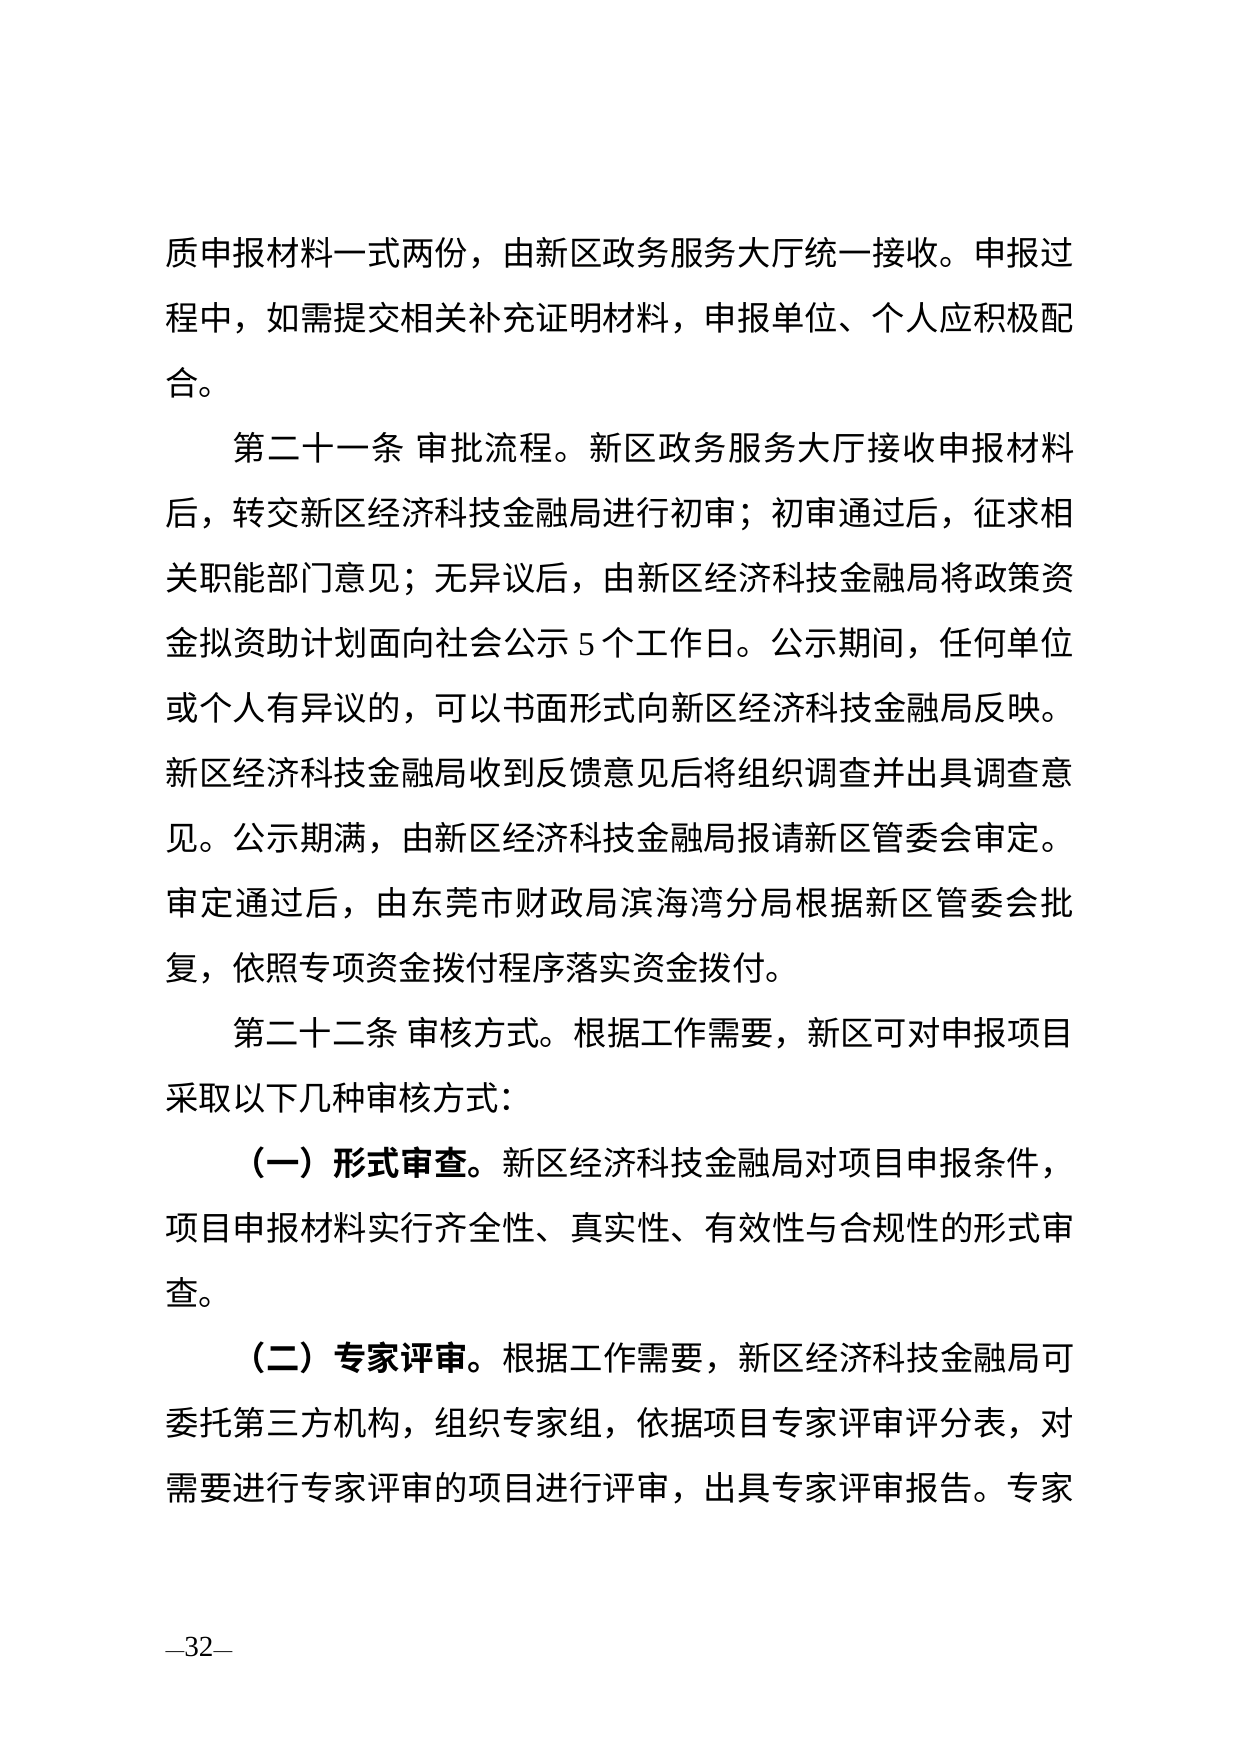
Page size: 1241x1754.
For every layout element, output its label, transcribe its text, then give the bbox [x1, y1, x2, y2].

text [165, 218, 1075, 413]
text 第二十二条 审核方式。根据工作需要，新区可对申报项目采取以下几种审核方式： [165, 998, 1075, 1128]
text 第二十一条 审批流程。新区政务服务大厅接收申报材料后，转交新区经济科技金融局进行初审；初审通过后，征求相关职能部门意见；无异议后，由新区经济科技金融局将政策资金拟资助计划面向社会公示5个工作日。公示期间，任何单位或个人有异议的，可以书面形式向新区经济科技金融局反映。新区经济科技金融局收到反馈意见后将组织调查并出具调查意见。公示期满，由新区经济科技金融局报请新区管委会审定。审定通过后，由东莞市财政局滨海湾分局根据新区管委会批复，依照专项资金拨付程序落实资金拨付。 [165, 413, 1075, 998]
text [165, 1323, 1075, 1518]
text （一）形式审查。新区经济科技金融局对项目申报条件，项目申报材料实行齐全性、真实性、有效性与合规性的形式审查。 [165, 1128, 1075, 1323]
